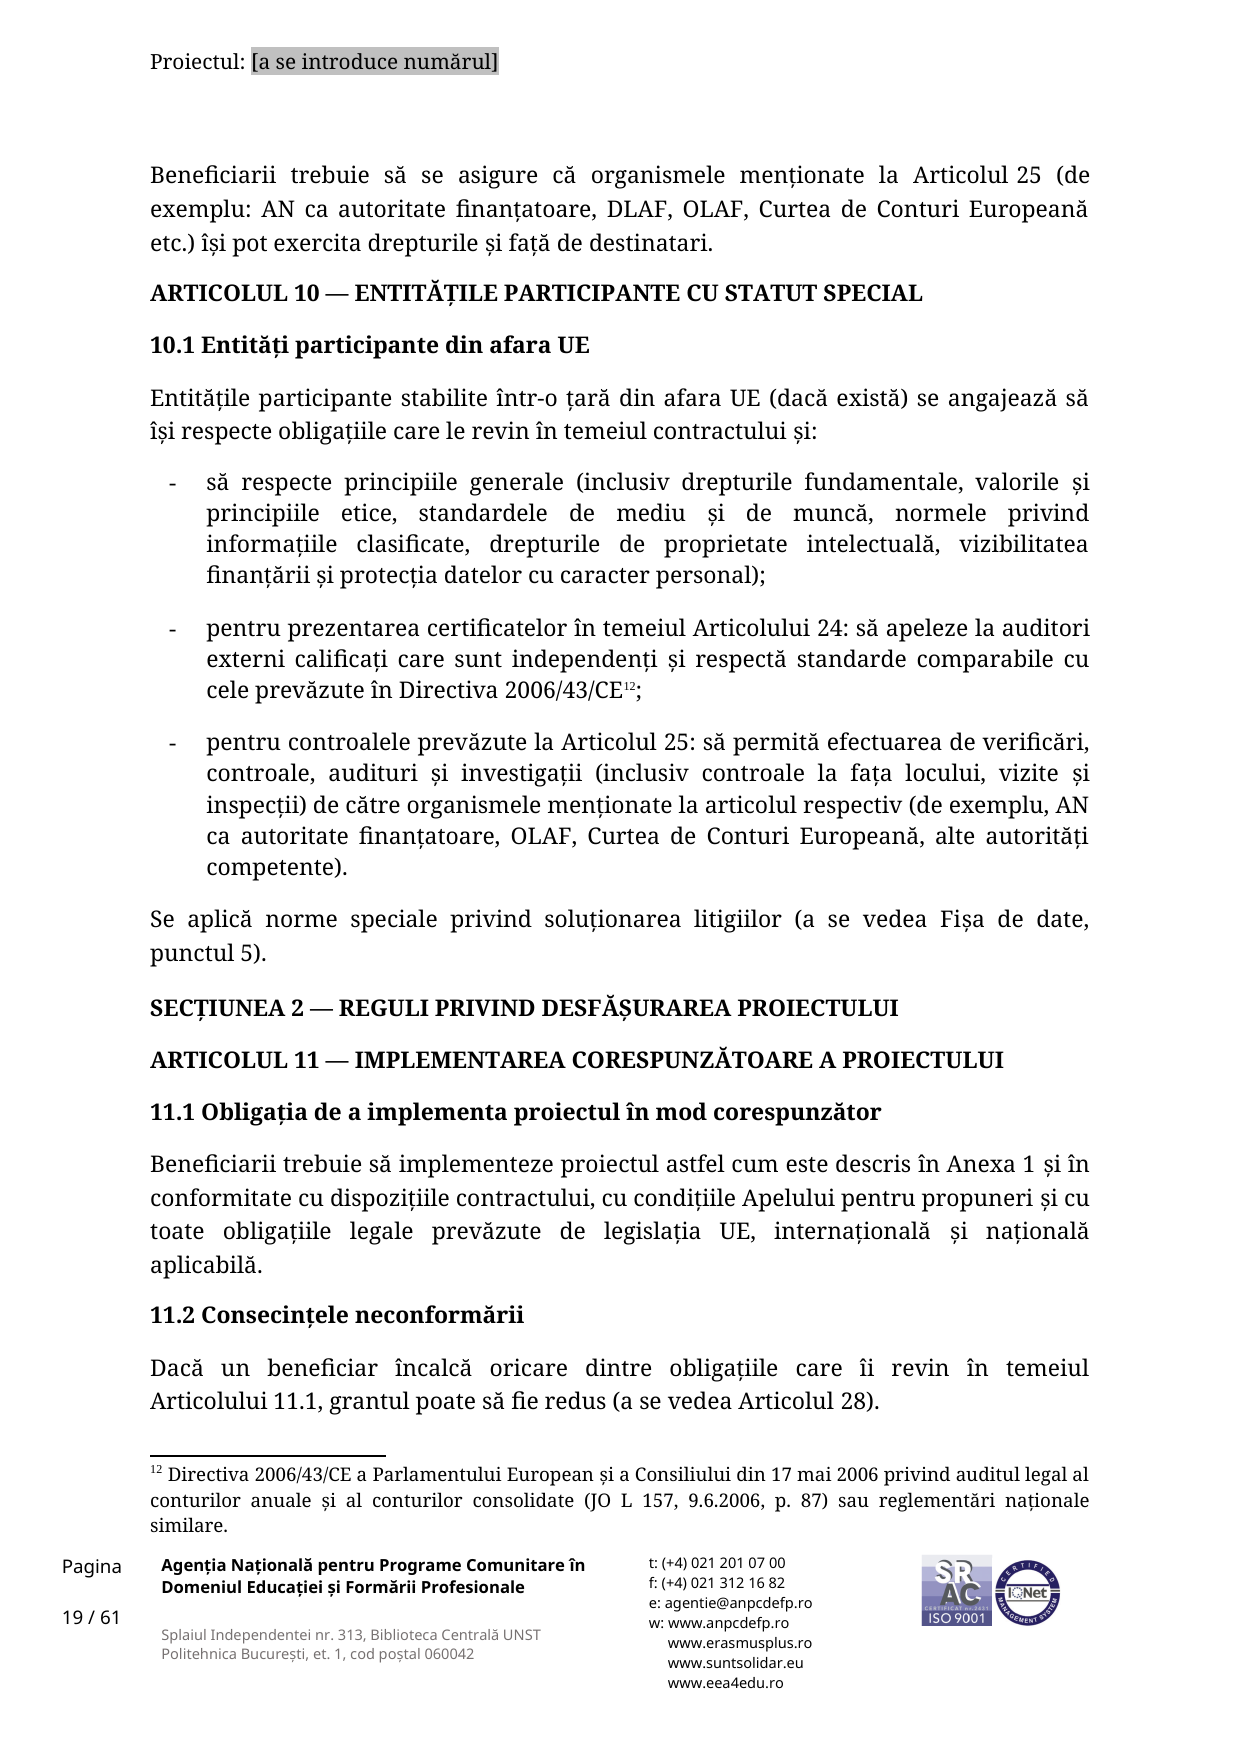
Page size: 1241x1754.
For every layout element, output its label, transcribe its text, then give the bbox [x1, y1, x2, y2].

text Dacă un beneficiar încalcă oricare dintre obligațiile care îi revin în temeiul Articolului 11.1, grantul poate să fie redus (a se vedea Articolul 28). [150, 1351, 1090, 1416]
text Beneficiarii trebuie să se asigure că organismele menționate la Articolul 25 (de exemplu: AN ca autoritate finanțatoare, DLAF, OLAF, Curtea de Conturi Europeană etc.) își pot exercita drepturile și față de destinatari. [150, 159, 1090, 258]
subtitle ARTICOLUL 11 — IMPLEMENTAREA CORESPUNZĂTOARE A PROIECTULUI [150, 1043, 1090, 1075]
list să respecte principiile generale (inclusiv drepturile fundamentale, valorile și principiile etice, standardele de mediu și de muncă, normele privind informațiile clasificate, drepturile de proprietate intelectuală, vizibilitatea finanțării și protecția datelor cu caracter personal); [169, 466, 1090, 591]
subtitle 11.2 Consecințele neconformării [150, 1299, 1090, 1331]
list pentru prezentarea certificatelor în temeiul Articolului 24: să apeleze la auditori externi calificați care sunt independenți și respectă standarde comparabile cu cele prevăzute în Directiva 2006/43/CE; [169, 611, 1090, 705]
subtitle ARTICOLUL 10 — ENTITĂȚILE PARTICIPANTE CU STATUT SPECIAL [150, 277, 1090, 308]
subtitle 10.1 Entități participante din afara UE [150, 329, 1090, 361]
text Se aplică norme speciale privind soluționarea litigiilor (a se vedea Fișa de date, punctul 5). [150, 903, 1090, 968]
list pentru controalele prevăzute la Articolul 25: să permită efectuarea de verificări, controale, audituri și investigații (inclusiv controale la fața locului, vizite și inspecții) de către organismele menționate la articolul respectiv (de exemplu, AN ca autoritate finanțatoare, OLAF, Curtea de Conturi Europeană, alte autorități competente). [169, 726, 1090, 882]
text Beneficiarii trebuie să implementeze proiectul astfel cum este descris în Anexa 1 și în conformitate cu dispozițiile contractului, cu condițiile Apelului pentru propuneri și cu toate obligațiile legale prevăzute de legislația UE, internațională și națională aplicabilă. [150, 1148, 1090, 1280]
picture [920, 1553, 1063, 1630]
subtitle SECȚIUNEA 2 — REGULI PRIVIND DESFĂȘURAREA PROIECTULUI [150, 991, 1090, 1023]
subtitle 11.1 Obligația de a implementa proiectul în mod corespunzător [150, 1096, 1090, 1127]
text Entitățile participante stabilite într-o țară din afara UE (dacă există) se angajează să își respecte obligațiile care le revin în temeiul contractului și: [150, 381, 1090, 446]
